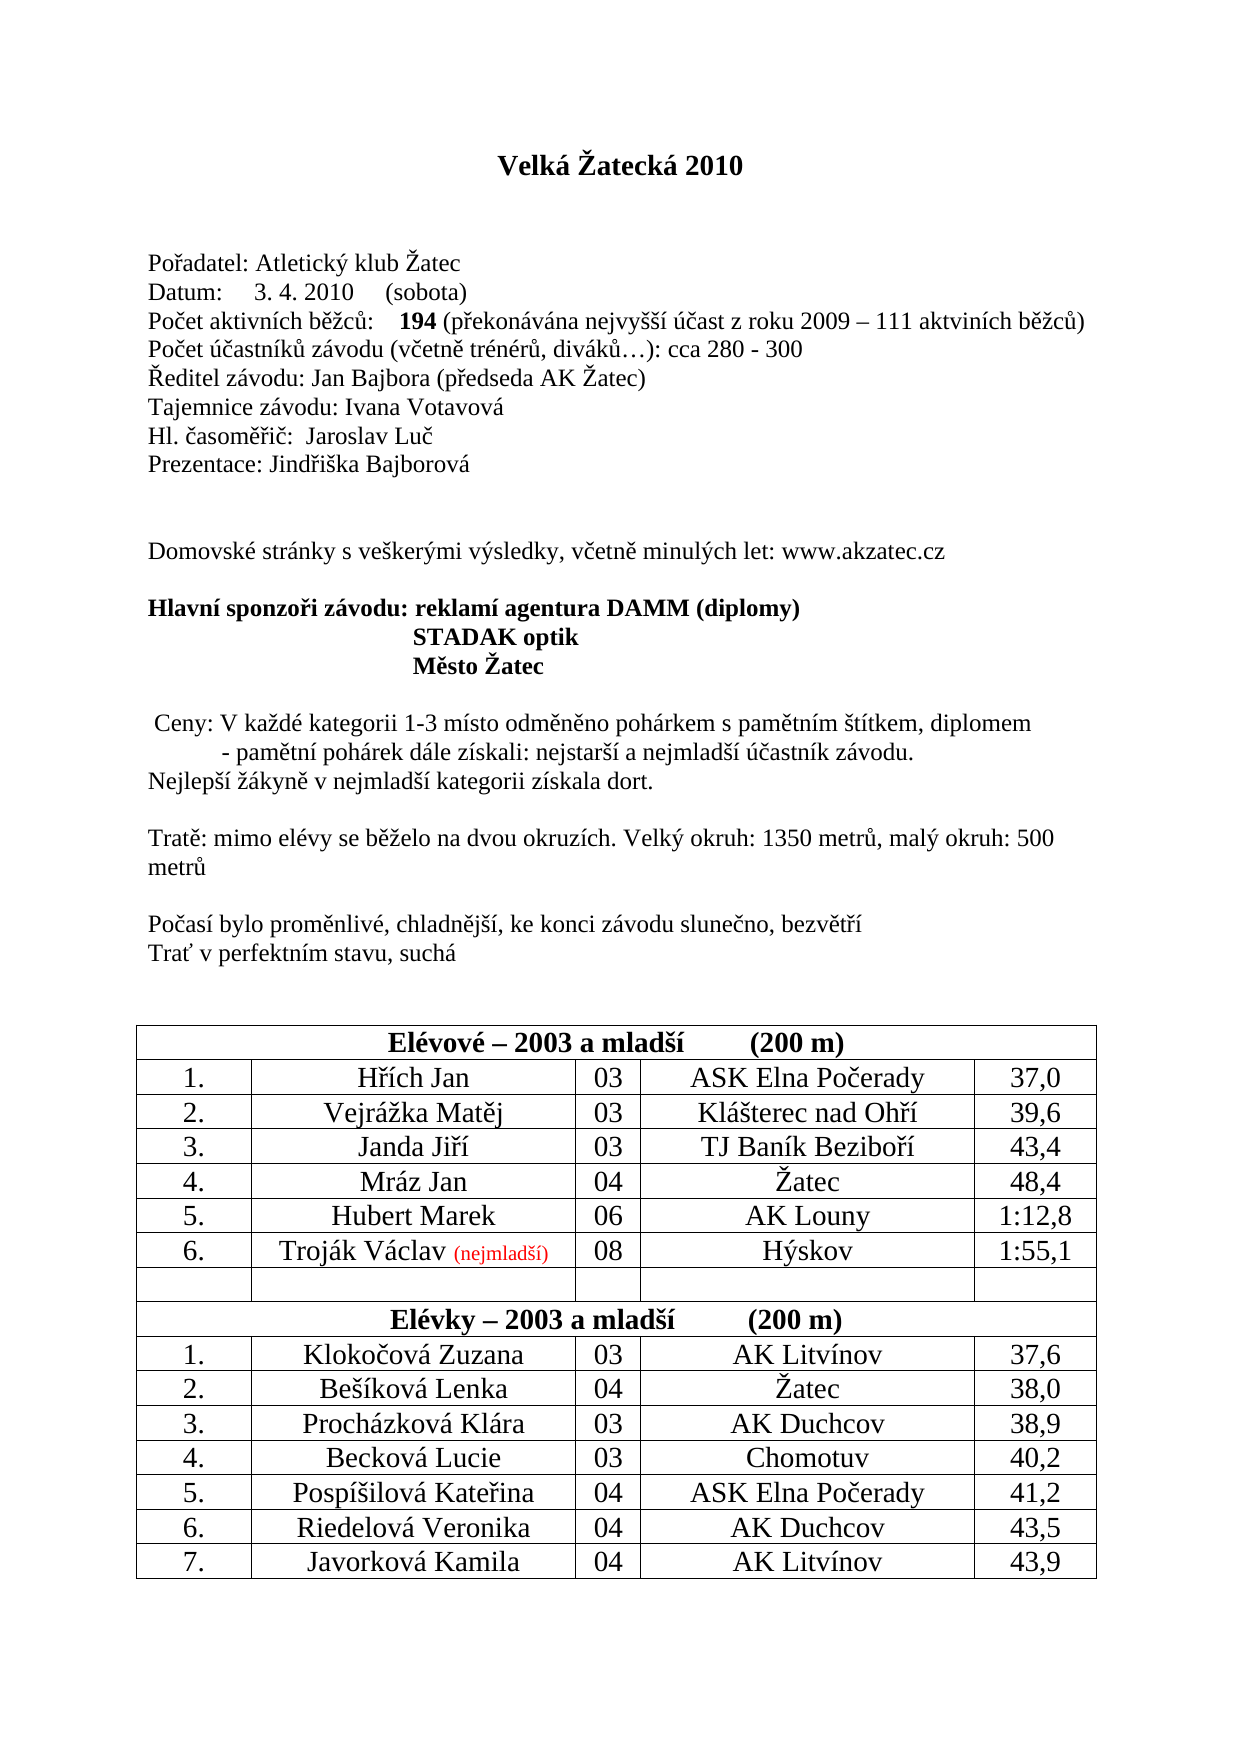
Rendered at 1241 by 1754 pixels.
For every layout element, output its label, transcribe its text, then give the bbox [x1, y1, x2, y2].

table_cell AK Litvínov [641, 1544, 974, 1578]
table_cell 39,6 [975, 1095, 1096, 1128]
table_cell 5. [137, 1475, 251, 1509]
table_cell Bešíková Lenka [252, 1371, 575, 1405]
table_cell 04 [576, 1475, 640, 1509]
table_cell 04 [576, 1510, 640, 1543]
table_cell ASK Elna Počerady [641, 1475, 974, 1509]
table_cell Klášterec nad Ohří [641, 1095, 974, 1128]
table_cell 1. [137, 1060, 251, 1094]
table_cell 40,2 [975, 1441, 1096, 1474]
text Počet aktivních běžců: 194 (překonávána nejvyšší účast z roku 2009 – 111 aktviních běžců) [148, 306, 1093, 334]
table_cell Hřích Jan [252, 1060, 575, 1094]
table_cell 08 [576, 1233, 640, 1267]
table_cell 4. [137, 1164, 251, 1197]
text STADAK optik [148, 622, 1093, 651]
table_cell 06 [576, 1199, 640, 1232]
table_cell 48,4 [975, 1164, 1096, 1197]
table_cell 1:55,1 [975, 1233, 1096, 1267]
table_cell 03 [576, 1441, 640, 1474]
table_cell Žatec [641, 1164, 974, 1197]
table_cell Hubert Marek [252, 1199, 575, 1232]
table_cell Procházková Klára [252, 1406, 575, 1439]
text Počasí bylo proměnlivé, chladnější, ke konci závodu slunečno, bezvětří [148, 909, 1093, 938]
table_cell 1:12,8 [975, 1199, 1096, 1232]
table_cell [252, 1268, 575, 1301]
table_cell 04 [576, 1164, 640, 1197]
table_cell AK Duchcov [641, 1406, 974, 1439]
text Datum: 3. 4. 2010 (sobota) [148, 277, 1093, 306]
table_cell 1. [137, 1337, 251, 1370]
text Hlavní sponzoři závodu: reklamí agentura DAMM (diplomy) [148, 593, 1093, 622]
text Trať v perfektním stavu, suchá [148, 938, 1093, 967]
table_cell Javorková Kamila [252, 1544, 575, 1578]
table_cell 03 [576, 1337, 640, 1370]
text Ředitel závodu: Jan Bajbora (předseda AK Žatec) [148, 363, 1093, 392]
text Domovské stránky s veškerými výsledky, včetně minulých let: www.akzatec.cz [148, 536, 1093, 564]
text Počet účastníků závodu (včetně trénérů, diváků…): cca 280 - 300 [148, 334, 1093, 363]
table_cell 03 [576, 1129, 640, 1163]
table_cell Vejrážka Matěj [252, 1095, 575, 1128]
table_cell 3. [137, 1129, 251, 1163]
table_cell Hýskov [641, 1233, 974, 1267]
table_cell 04 [576, 1544, 640, 1578]
table_cell Žatec [641, 1371, 974, 1405]
text Tratě: mimo elévy se běželo na dvou okruzích. Velký okruh: 1350 metrů, malý okruh: 500 metrů [148, 823, 1093, 881]
table_cell 43,5 [975, 1510, 1096, 1543]
table_cell Pospíšilová Kateřina [252, 1475, 575, 1509]
text - pamětní pohárek dále získali: nejstarší a nejmladší účastník závodu. [148, 737, 1093, 766]
table_cell ASK Elna Počerady [641, 1060, 974, 1094]
table_cell Klokočová Zuzana [252, 1337, 575, 1370]
table_cell 6. [137, 1510, 251, 1543]
text Nejlepší žákyně v nejmladší kategorii získala dort. [148, 766, 1093, 794]
table_cell 37,6 [975, 1337, 1096, 1370]
table_cell Chomotuv [641, 1441, 974, 1474]
table_cell 4. [137, 1441, 251, 1474]
table_cell 38,0 [975, 1371, 1096, 1405]
table_cell 37,0 [975, 1060, 1096, 1094]
table_cell 7. [137, 1544, 251, 1578]
table_cell TJ Baník Beziboří [641, 1129, 974, 1163]
text Město Žatec [148, 651, 1093, 679]
table_cell 5. [137, 1199, 251, 1232]
table_cell 03 [576, 1406, 640, 1439]
table_cell AK Duchcov [641, 1510, 974, 1543]
table_cell Riedelová Veronika [252, 1510, 575, 1543]
table_cell 43,9 [975, 1544, 1096, 1578]
text Tajemnice závodu: Ivana Votavová [148, 392, 1093, 421]
table_cell Elévky – 2003 a mladší (200 m) [137, 1302, 1096, 1336]
table_cell 43,4 [975, 1129, 1096, 1163]
text Ceny: V každé kategorii 1-3 místo odměněno pohárkem s pamětním štítkem, diplomem [148, 708, 1093, 737]
table_cell 04 [576, 1371, 640, 1405]
table_cell Troják Václav (nejmladší) [252, 1233, 575, 1267]
table_cell 41,2 [975, 1475, 1096, 1509]
text Prezentace: Jindřiška Bajborová [148, 449, 1093, 478]
table_cell 3. [137, 1406, 251, 1439]
table_cell 38,9 [975, 1406, 1096, 1439]
table_cell [576, 1268, 640, 1301]
table_cell 03 [576, 1060, 640, 1094]
table_cell 2. [137, 1371, 251, 1405]
table_cell 03 [576, 1095, 640, 1128]
table_cell Becková Lucie [252, 1441, 575, 1474]
table_cell Mráz Jan [252, 1164, 575, 1197]
table_cell AK Litvínov [641, 1337, 974, 1370]
text Pořadatel: Atletický klub Žatec [148, 248, 1093, 277]
title Velká Žatecká 2010 [148, 148, 1093, 181]
table_cell 6. [137, 1233, 251, 1267]
table_cell 2. [137, 1095, 251, 1128]
table_cell Janda Jiří [252, 1129, 575, 1163]
table_cell [641, 1268, 974, 1301]
text Hl. časoměřič: Jaroslav Luč [148, 421, 1093, 449]
table_cell [137, 1268, 251, 1301]
table_cell AK Louny [641, 1199, 974, 1232]
table_header Elévové – 2003 a mladší (200 m) [137, 1026, 1096, 1059]
table_cell [975, 1268, 1096, 1301]
